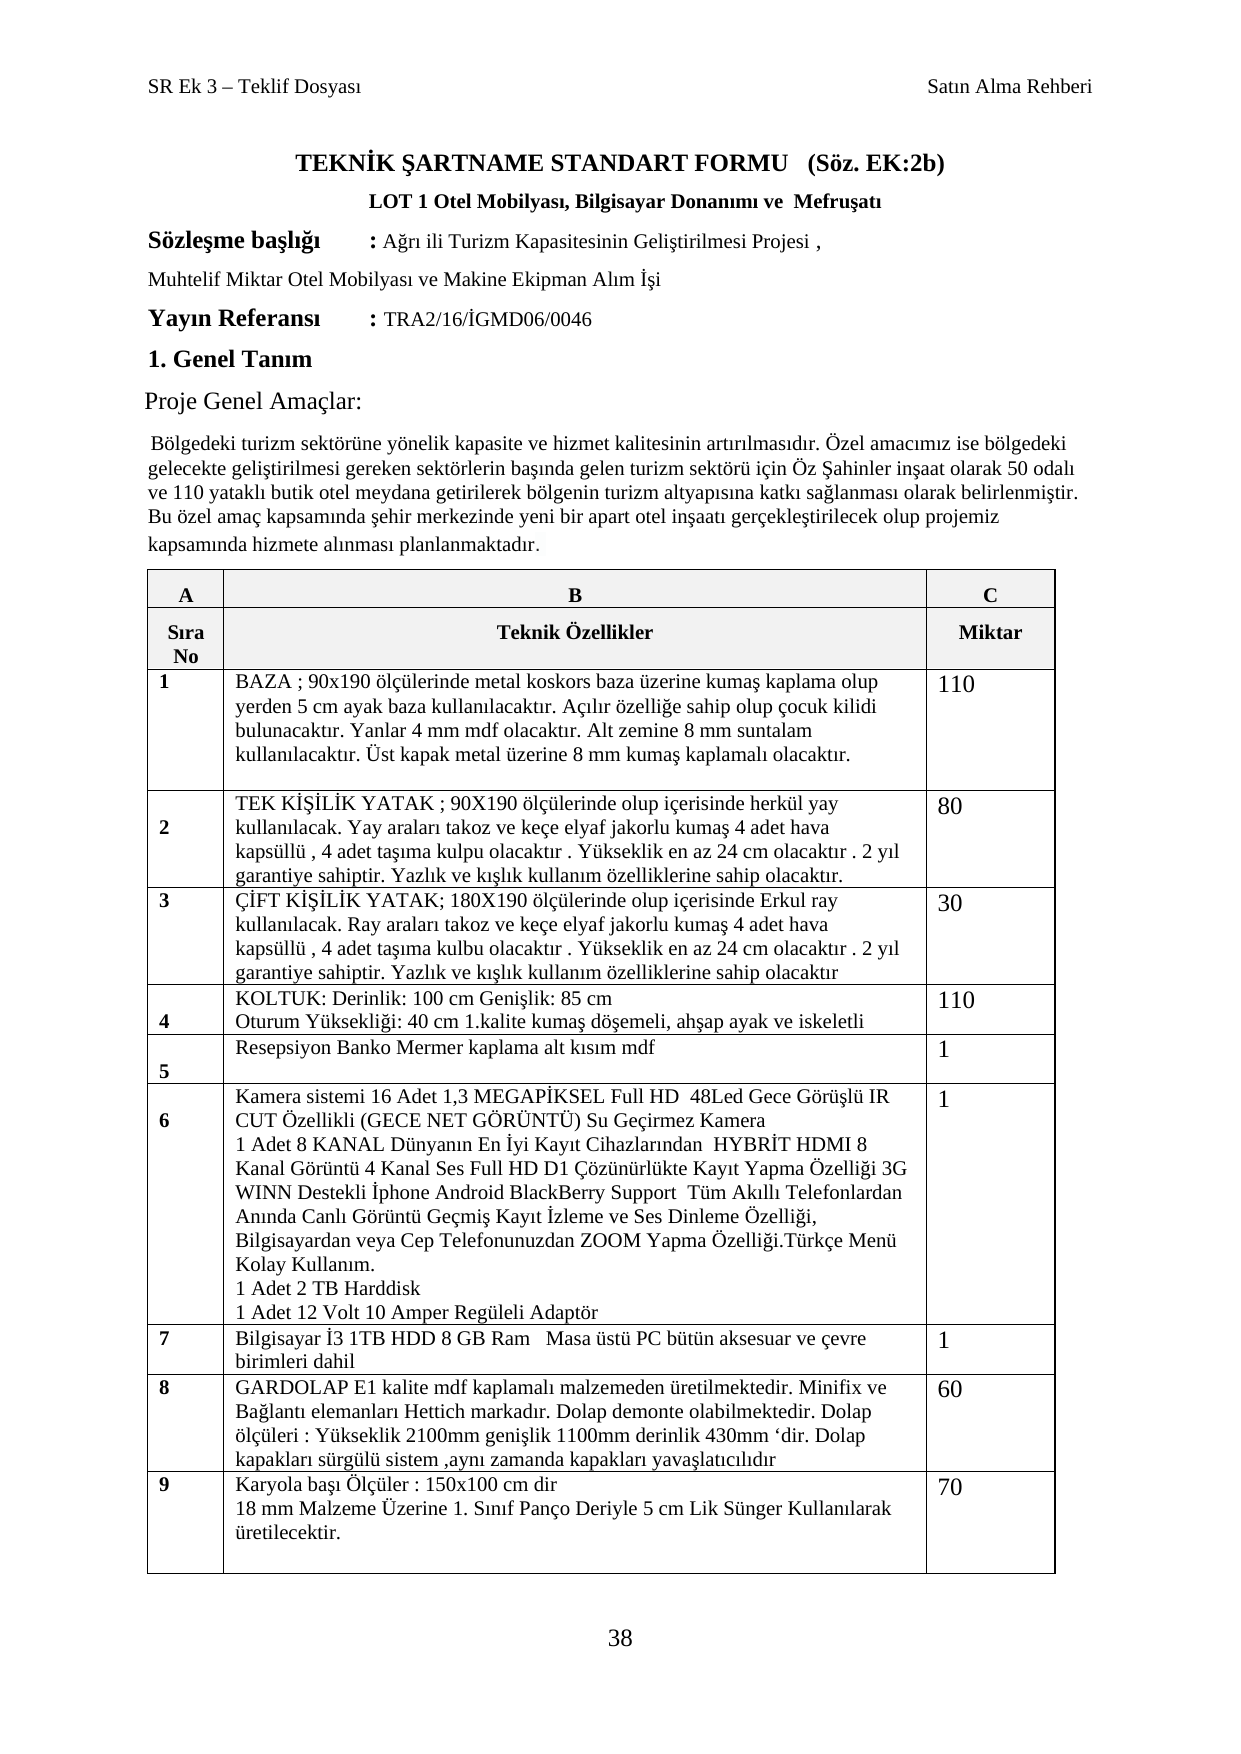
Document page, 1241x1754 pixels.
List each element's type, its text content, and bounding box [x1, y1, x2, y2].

table_header B [224, 570, 926, 607]
text TEKNİK ŞARTNAME STANDART FORMU (Söz. EK:2b) [148, 148, 1093, 176]
table_cell TEK KİŞİLİK YATAK ; 90X190 ölçülerinde olup içerisinde herkül yay kullanılacak. Yay araları takoz ve keçe elyaf jakorlu kumaş 4 adet hava kapsüllü , 4 adet taşıma kulpu olacaktır . Yükseklik en az 24 cm olacaktır . 2 yıl garantiye sahiptir. Yazlık ve kışlık kullanım özelliklerine sahip olacaktır. [224, 791, 926, 887]
table_cell 8 [148, 1375, 223, 1471]
table_cell 1 [927, 1035, 1054, 1083]
table_cell 5 [148, 1035, 223, 1083]
table_cell GARDOLAP E1 kalite mdf kaplamalı malzemeden üretilmektedir. Minifix ve Bağlantı elemanları Hettich markadır. Dolap demonte olabilmektedir. Dolap ölçüleri : Yükseklik 2100mm genişlik 1100mm derinlik 430mm ‘dir. Dolap kapakları sürgülü sistem ,aynı zamanda kapakları yavaşlatıcılıdır [224, 1375, 926, 1471]
table_cell BAZA ; 90x190 ölçülerinde metal koskors baza üzerine kumaş kaplama olup yerden 5 cm ayak baza kullanılacaktır. Açılır özelliğe sahip olup çocuk kilidi bulunacaktır. Yanlar 4 mm mdf olacaktır. Alt zemine 8 mm suntalam kullanılacaktır. Üst kapak metal üzerine 8 mm kumaş kaplamalı olacaktır. [224, 670, 926, 790]
table_cell 80 [927, 791, 1054, 887]
table_cell 6 [148, 1084, 223, 1324]
table_cell 110 [927, 985, 1054, 1033]
table_cell 3 [148, 888, 223, 984]
text Proje Genel Amaçlar: [144, 386, 1093, 414]
table_cell KOLTUK: Derinlik: 100 cm Genişlik: 85 cm Oturum Yüksekliği: 40 cm 1.kalite kumaş döşemeli, ahşap ayak ve iskeletli [224, 985, 926, 1033]
text LOT 1 Otel Mobilyası, Bilgisayar Donanımı ve Mefruşatı [148, 189, 1093, 213]
table_cell Teknik Özellikler [224, 608, 926, 668]
table_cell 70 [927, 1472, 1054, 1573]
text Yayın Referansı : TRA2/16/İGMD06/0046 [148, 303, 1093, 332]
table_cell 1 [927, 1084, 1054, 1324]
table_cell 2 [148, 791, 223, 887]
table_header A [148, 570, 223, 607]
table_cell 7 [148, 1325, 223, 1373]
table_cell 60 [927, 1375, 1054, 1471]
table_cell 4 [148, 985, 223, 1033]
text 1. Genel Tanım [148, 344, 1093, 373]
table_cell 30 [927, 888, 1054, 984]
table_cell 110 [927, 670, 1054, 790]
table_cell ÇİFT KİŞİLİK YATAK; 180X190 ölçülerinde olup içerisinde Erkul ray kullanılacak. Ray araları takoz ve keçe elyaf jakorlu kumaş 4 adet hava kapsüllü , 4 adet taşıma kulbu olacaktır . Yükseklik en az 24 cm olacaktır . 2 yıl garantiye sahiptir. Yazlık ve kışlık kullanım özelliklerine sahip olacaktır [224, 888, 926, 984]
table_cell Karyola başı Ölçüler : 150x100 cm dir 18 mm Malzeme Üzerine 1. Sınıf Panço Deriyle 5 cm Lik Sünger Kullanılarak üretilecektir. [224, 1472, 926, 1573]
table_cell Kamera sistemi 16 Adet 1,3 MEGAPİKSEL Full HD 48Led Gece Görüşlü IR CUT Özellikli (GECE NET GÖRÜNTÜ) Su Geçirmez Kamera 1 Adet 8 KANAL Dünyanın En İyi Kayıt Cihazlarından HYBRİT HDMI 8 Kanal Görüntü 4 Kanal Ses Full HD D1 Çözünürlükte Kayıt Yapma Özelliği 3G WINN Destekli İphone Android BlackBerry Support Tüm Akıllı Telefonlardan Anında Canlı Görüntü Geçmiş Kayıt İzleme ve Ses Dinleme Özelliği, Bilgisayardan veya Cep Telefonunuzdan ZOOM Yapma Özelliği.Türkçe Menü Kolay Kullanım. 1 Adet 2 TB Harddisk 1 Adet 12 Volt 10 Amper Regüleli Adaptör [224, 1084, 926, 1324]
table_cell 9 [148, 1472, 223, 1573]
table_header C [927, 570, 1054, 607]
table_cell 1 [927, 1325, 1054, 1373]
text Sözleşme başlığı : Ağrı ili Turizm Kapasitesinin Geliştirilmesi Projesi , [148, 225, 1093, 254]
table_cell 1 [148, 670, 223, 790]
text Bölgedeki turizm sektörüne yönelik kapasite ve hizmet kalitesinin artırılmasıdır. Özel amacımız ise bölgedeki gelecekte geliştirilmesi gereken sektörlerin başında gelen turizm sektörü için Öz Şahinler inşaat olarak 50 odalı ve 110 yataklı butik otel meydana getirilerek bölgenin turizm altyapısına katkı sağlanması olarak belirlenmiştir. Bu özel amaç kapsamında şehir merkezinde yeni bir apart otel inşaatı gerçekleştirilecek olup projemiz kapsamında hizmete alınması planlanmaktadır. [144, 427, 1093, 557]
text Muhtelif Miktar Otel Mobilyası ve Makine Ekipman Alım İşi [148, 267, 1093, 291]
table_cell Resepsiyon Banko Mermer kaplama alt kısım mdf [224, 1035, 926, 1083]
table_cell Bilgisayar İ3 1TB HDD 8 GB Ram Masa üstü PC bütün aksesuar ve çevre birimleri dahil [224, 1325, 926, 1373]
table_cell Miktar [927, 608, 1054, 668]
table_cell Sıra No [148, 608, 223, 668]
